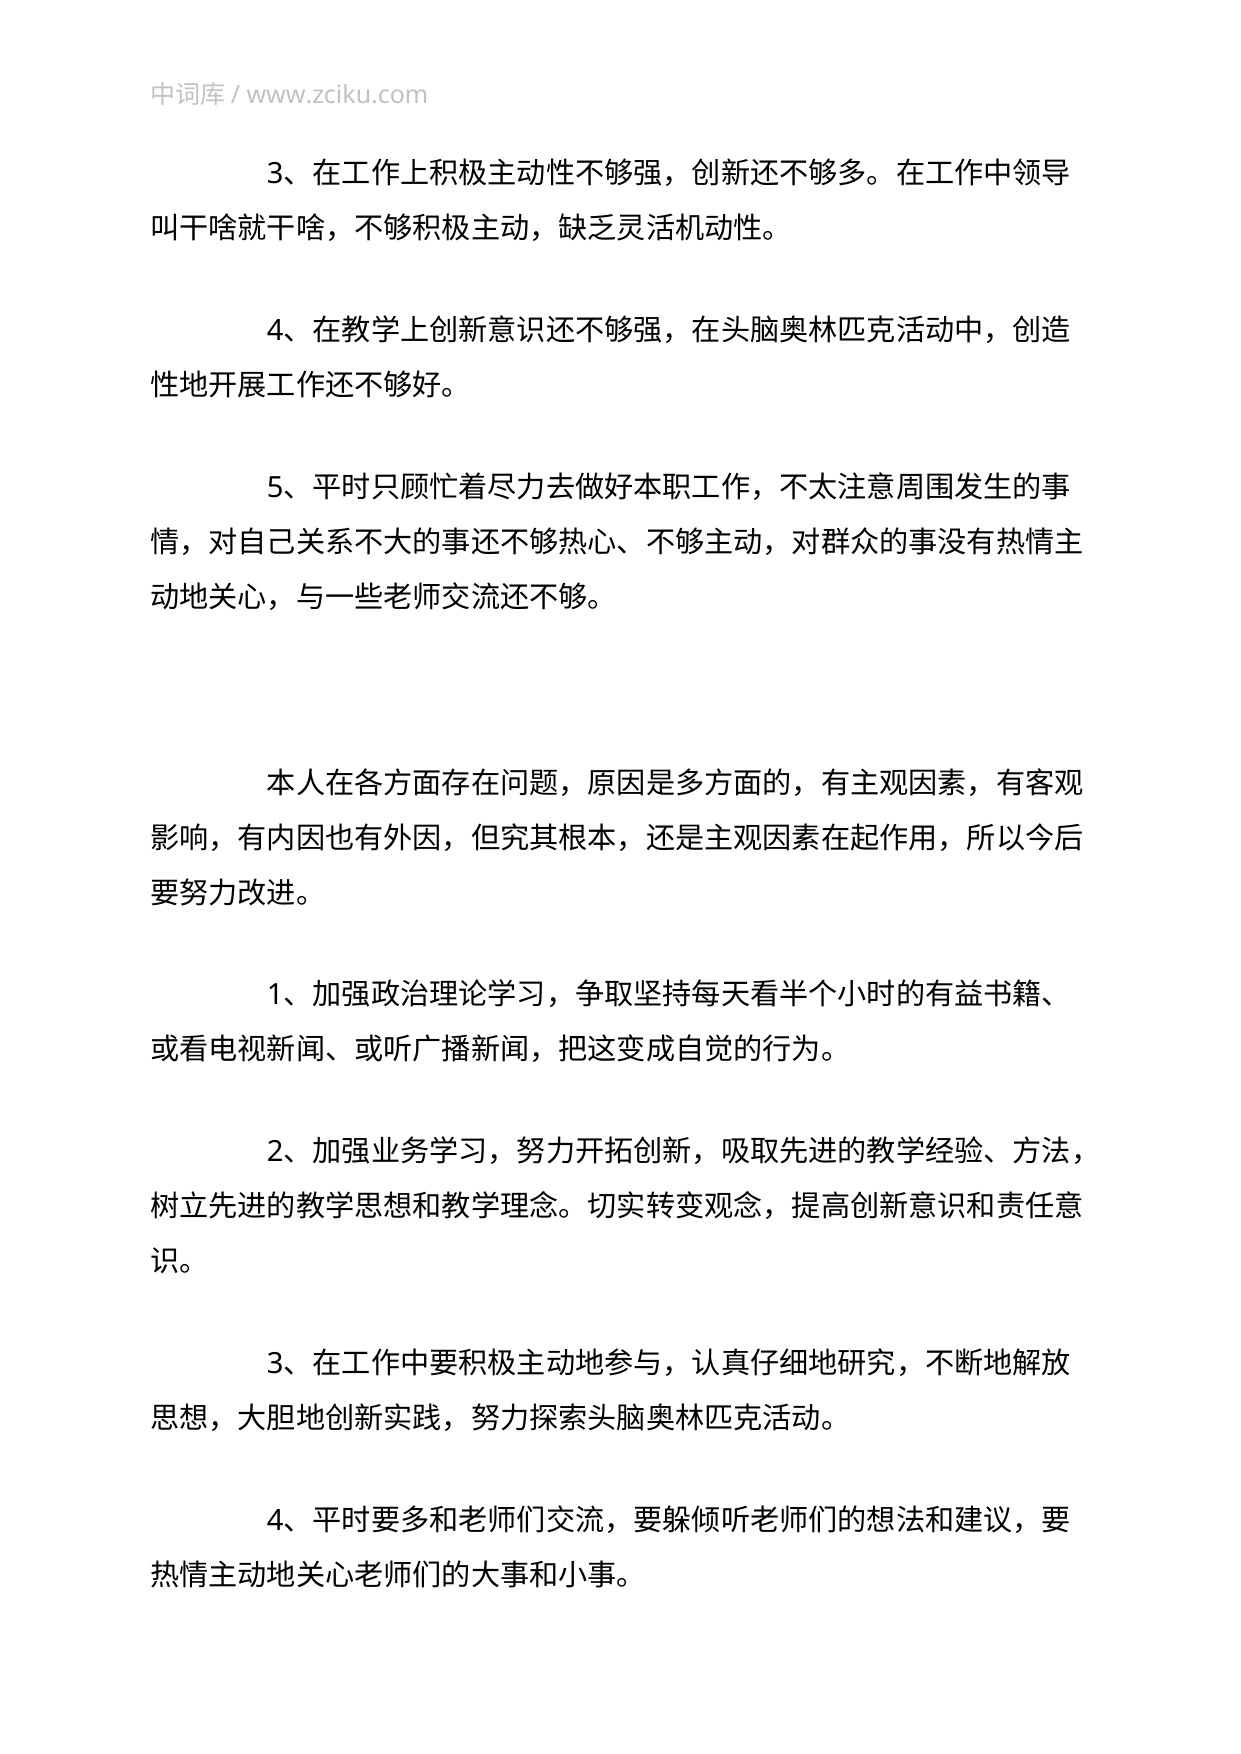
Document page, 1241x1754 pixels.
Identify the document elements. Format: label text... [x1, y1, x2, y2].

text 本人在各方面存在问题，原因是多方面的，有主观因素，有客观影响，有内因也有外因，但究其根本，还是主观因素在起作用，所以今后要努力改进。 [150, 759, 1090, 911]
text 5、平时只顾忙着尽力去做好本职工作，不太注意周围发生的事情，对自己关系不大的事还不够热心、不够主动，对群众的事没有热情主动地关心，与一些老师交流还不够。 [150, 463, 1090, 616]
text 3、在工作中要积极主动地参与，认真仔细地研究，不断地解放思想，大胆地创新实践，努力探索头脑奥林匹克活动。 [150, 1339, 1090, 1437]
text 2、加强业务学习，努力开拓创新，吸取先进的教学经验、方法，树立先进的教学思想和教学理念。切实转变观念，提高创新意识和责任意识。 [150, 1128, 1090, 1280]
text 4、平时要多和老师们交流，要躲倾听老师们的想法和建议，要热情主动地关心老师们的大事和小事。 [150, 1496, 1090, 1593]
text 1、加强政治理论学习，争取坚持每天看半个小时的有益书籍、或看电视新闻、或听广播新闻，把这变成自觉的行为。 [150, 971, 1090, 1068]
text 4、在教学上创新意识还不够强，在头脑奥林匹克活动中，创造性地开展工作还不够好。 [150, 307, 1090, 404]
text 3、在工作上积极主动性不够强，创新还不够多。在工作中领导叫干啥就干啥，不够积极主动，缺乏灵活机动性。 [150, 150, 1090, 247]
